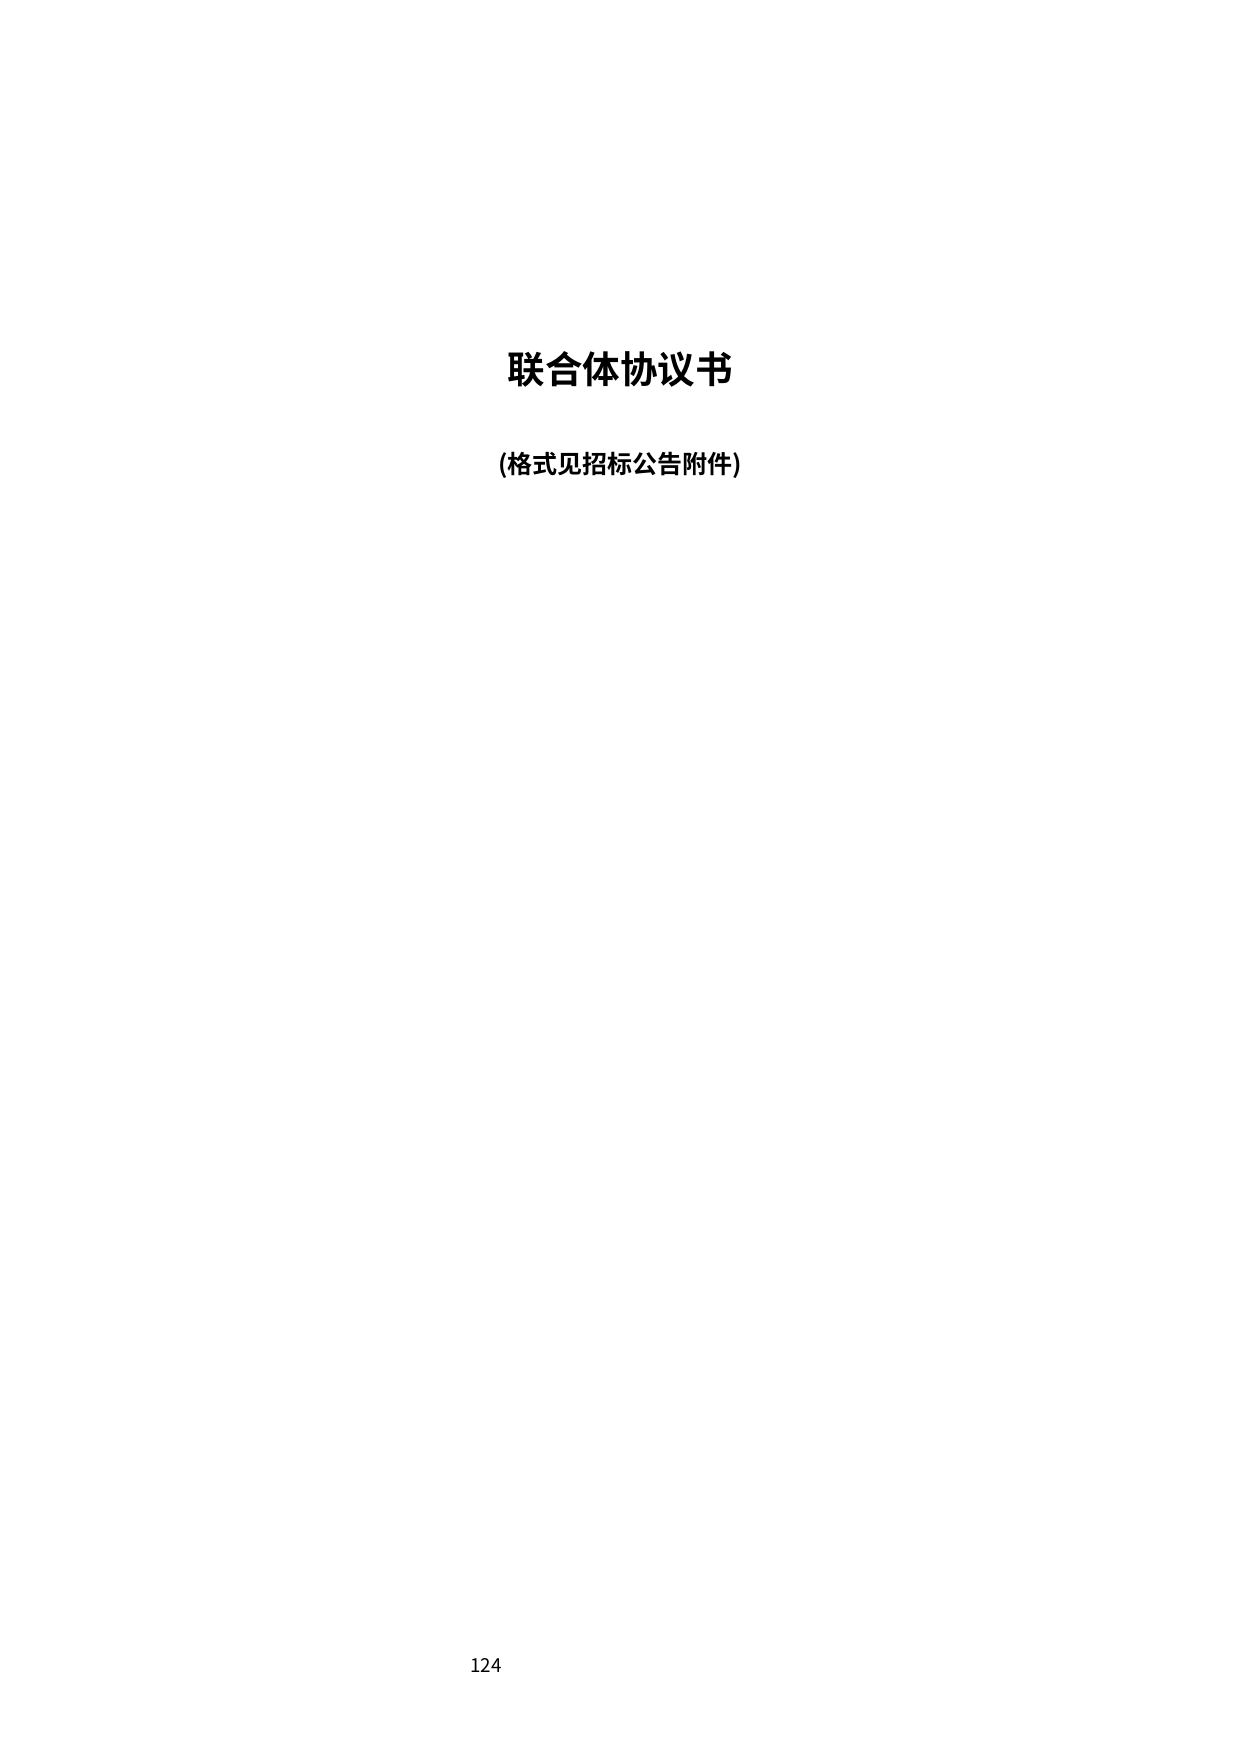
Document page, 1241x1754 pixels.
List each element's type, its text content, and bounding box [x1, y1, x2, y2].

subtitle 联合体协议书 [118, 334, 1122, 400]
subtitle (格式见招标公告附件) [118, 430, 1122, 496]
